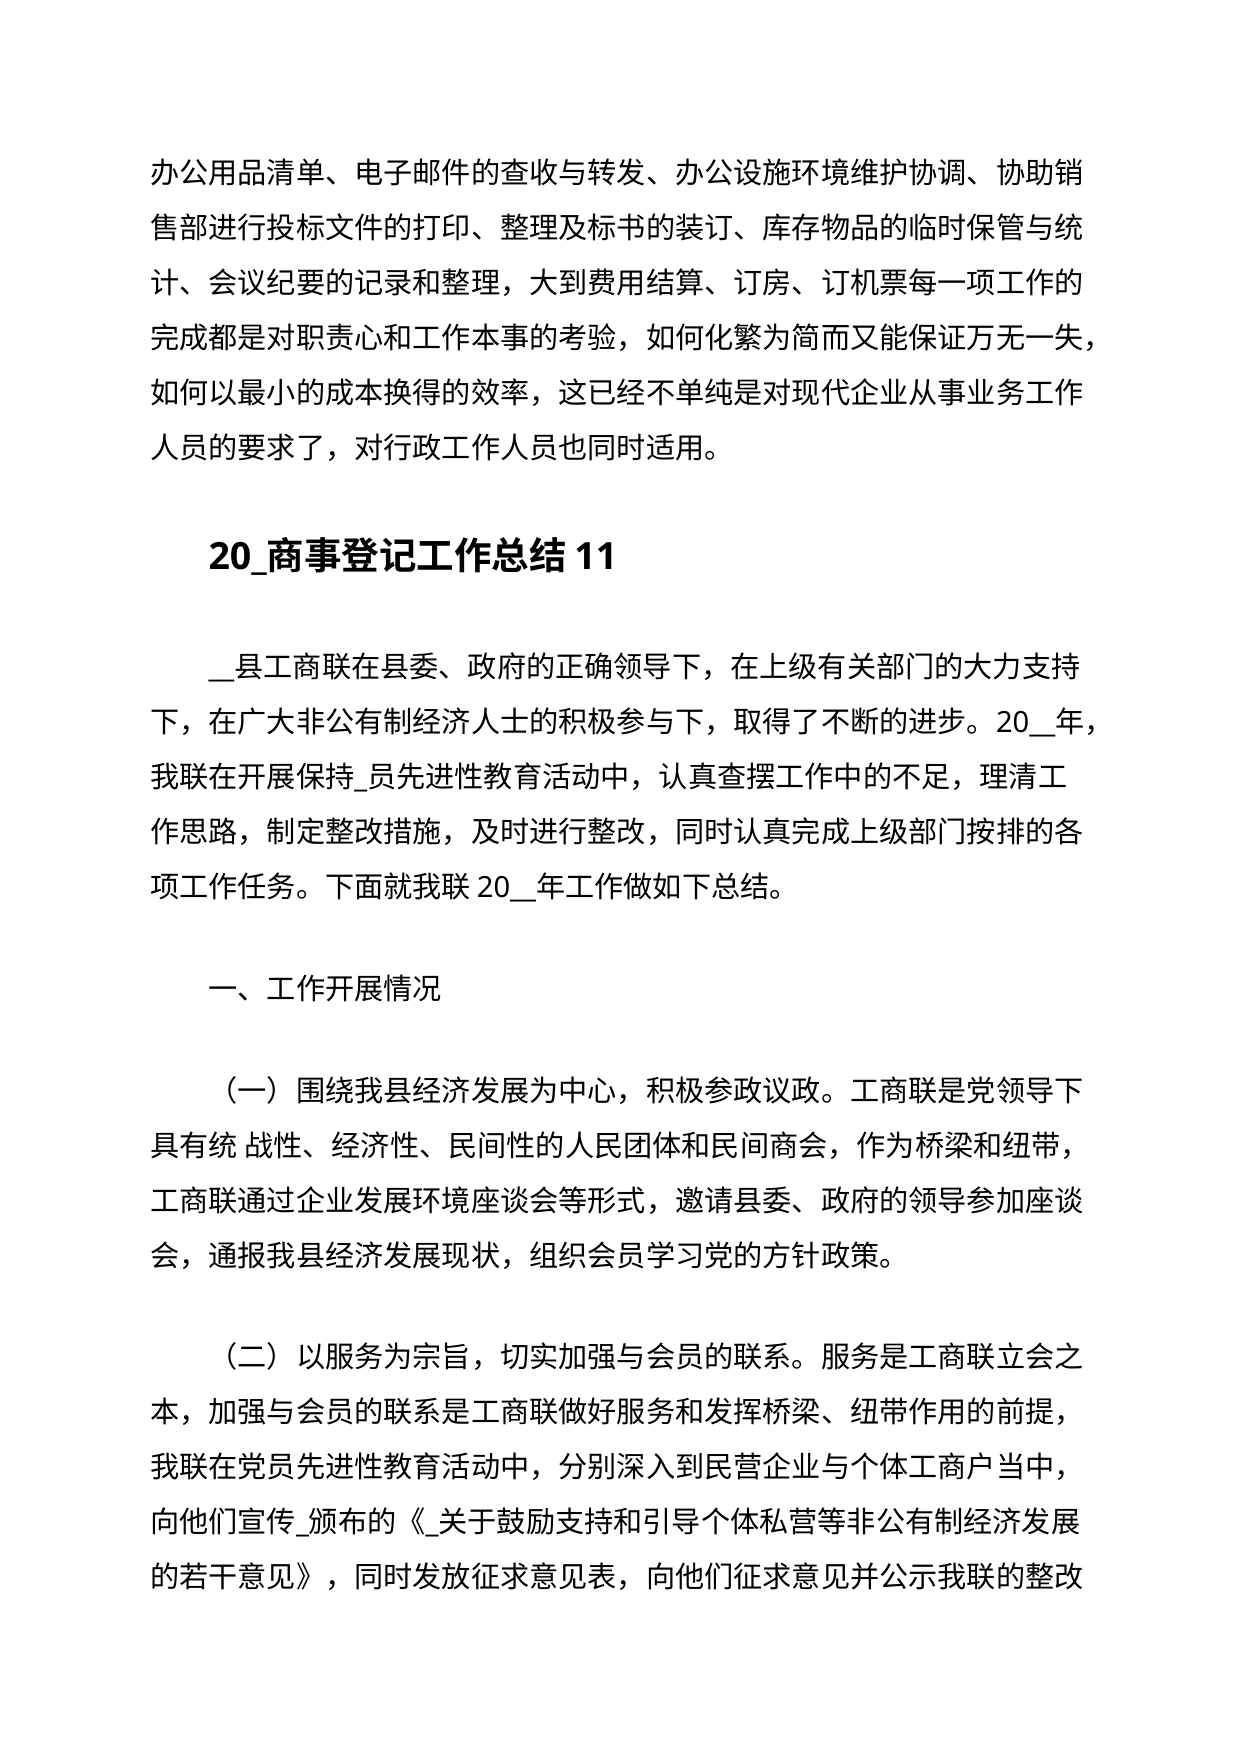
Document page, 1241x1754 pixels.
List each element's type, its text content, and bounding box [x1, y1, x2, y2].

text __县工商联在县委、政府的正确领导下，在上级有关部门的大力支持下，在广大非公有制经济人士的积极参与下，取得了不断的进步。20__年，我联在开展保持_员先进性教育活动中，认真查摆工作中的不足，理清工作思路，制定整改措施，及时进行整改，同时认真完成上级部门按排的各项工作任务。下面就我联20__年工作做如下总结。 [150, 644, 1090, 906]
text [150, 1334, 1090, 1596]
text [150, 150, 1090, 467]
text 20_商事登记工作总结11 [150, 526, 1090, 581]
text （一）围绕我县经济发展为中心，积极参政议政。工商联是党领导下具有统 战性、经济性、民间性的人民团体和民间商会，作为桥梁和纽带，工商联通过企业发展环境座谈会等形式，邀请县委、政府的领导参加座谈会，通报我县经济发展现状，组织会员学习党的方针政策。 [150, 1067, 1090, 1274]
text 一、工作开展情况 [150, 966, 1090, 1008]
